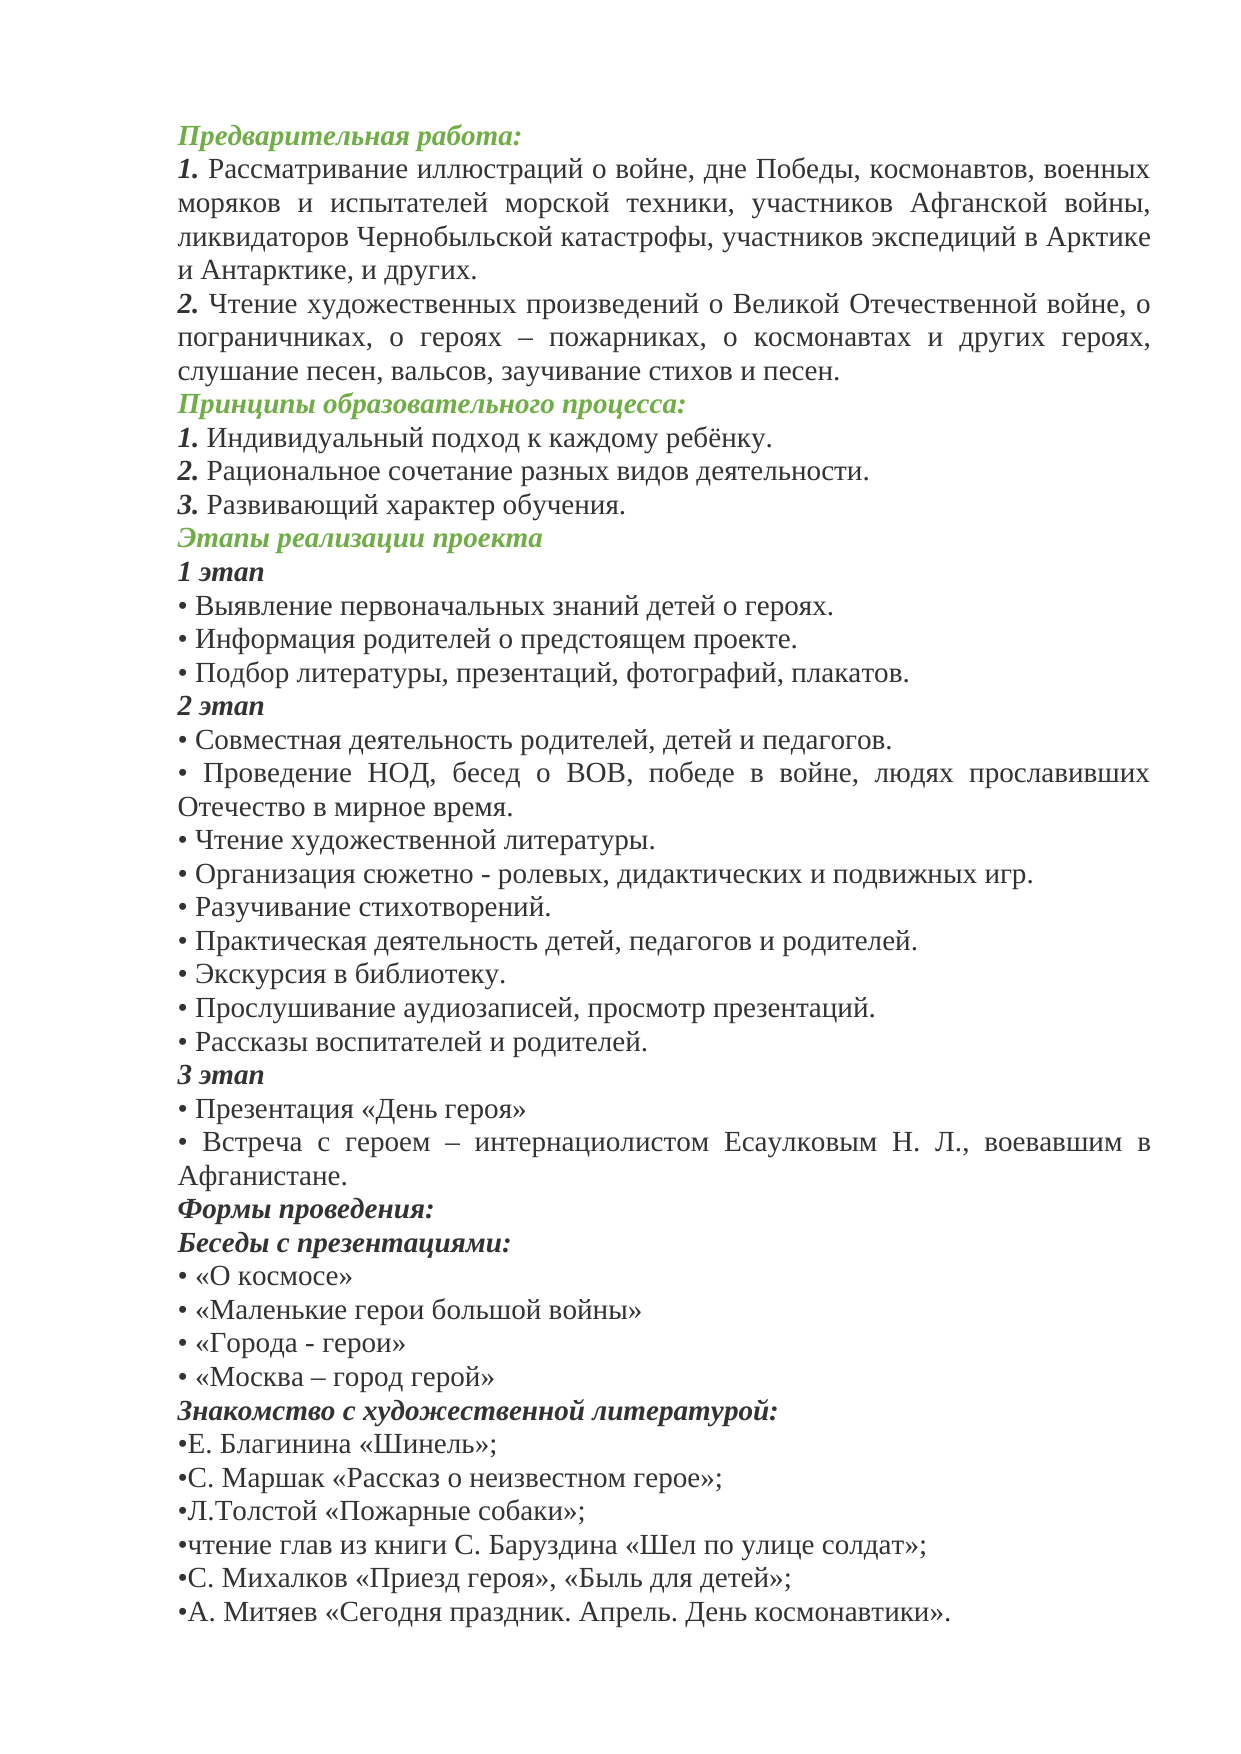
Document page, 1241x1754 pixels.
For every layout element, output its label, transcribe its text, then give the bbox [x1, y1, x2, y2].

text Формы проведения: [177, 1191, 1152, 1225]
text •чтение глав из книги С. Баруздина «Шел по улице солдат»; [177, 1527, 1152, 1560]
text • Разучивание стихотворений. [177, 889, 1152, 923]
text • Выявление первоначальных знаний детей о героях. [177, 588, 1152, 621]
text • Встреча с героем – интернациолистом Есаулковым Н. Л., воевавшим в Афганистане. [177, 1124, 1152, 1191]
text 1. Индивидуальный подход к каждому ребёнку. [177, 420, 1152, 453]
text • «Москва – город герой» [177, 1359, 1152, 1393]
text 3. Развивающий характер обучения. [177, 487, 1152, 521]
text •Е. Благинина «Шинель»; [177, 1426, 1152, 1460]
text Этапы реализации проекта [177, 521, 1152, 554]
text Знакомство с художественной литературой: [177, 1393, 1152, 1426]
text • Проведение НОД, бесед о ВОВ, победе в войне, людях прославивших Отечество в мирное время. [177, 755, 1152, 822]
text 2. Чтение художественных произведений о Великой Отечественной войне, о пограничниках, о героях – пожарниках, о космонавтах и других героях, слушание песен, вальсов, заучивание стихов и песен. [177, 286, 1152, 386]
text • Информация родителей о предстоящем проекте. [177, 621, 1152, 655]
text • Прослушивание аудиозаписей, просмотр презентаций. [177, 990, 1152, 1024]
text •Л.Толстой «Пожарные собаки»; [177, 1493, 1152, 1527]
text 1. Рассматривание иллюстраций о войне, дне Победы, космонавтов, военных моряков и испытателей морской техники, участников Афганской войны, ликвидаторов Чернобыльской катастрофы, участников экспедиций в Арктике и Антарктике, и других. [177, 152, 1152, 286]
text Принципы образовательного процесса: [177, 386, 1152, 420]
text • Презентация «День героя» [177, 1091, 1152, 1124]
text • Рассказы воспитателей и родителей. [177, 1024, 1152, 1057]
text 1 этап [177, 554, 1152, 588]
text •А. Митяев «Сегодня праздник. Апрель. День космонавтики». [177, 1594, 1152, 1627]
text • Организация сюжетно - ролевых, дидактических и подвижных игр. [177, 856, 1152, 889]
text • «Города - герои» [177, 1326, 1152, 1359]
text •С. Михалков «Приезд героя», «Быль для детей»; [177, 1560, 1152, 1594]
text • «О космосе» [177, 1258, 1152, 1292]
text 2. Рациональное сочетание разных видов деятельности. [177, 453, 1152, 487]
text • «Маленькие герои большой войны» [177, 1292, 1152, 1326]
text Предварительная работа: [177, 118, 1152, 152]
text • Чтение художественной литературы. [177, 822, 1152, 856]
text • Практическая деятельность детей, педагогов и родителей. [177, 923, 1152, 957]
text • Экскурсия в библиотеку. [177, 957, 1152, 990]
text • Подбор литературы, презентаций, фотографий, плакатов. [177, 655, 1152, 688]
text 3 этап [177, 1057, 1152, 1091]
text •С. Маршак «Рассказ о неизвестном герое»; [177, 1460, 1152, 1493]
text Беседы с презентациями: [177, 1225, 1152, 1258]
text • Совместная деятельность родителей, детей и педагогов. [177, 722, 1152, 755]
text 2 этап [177, 688, 1152, 722]
